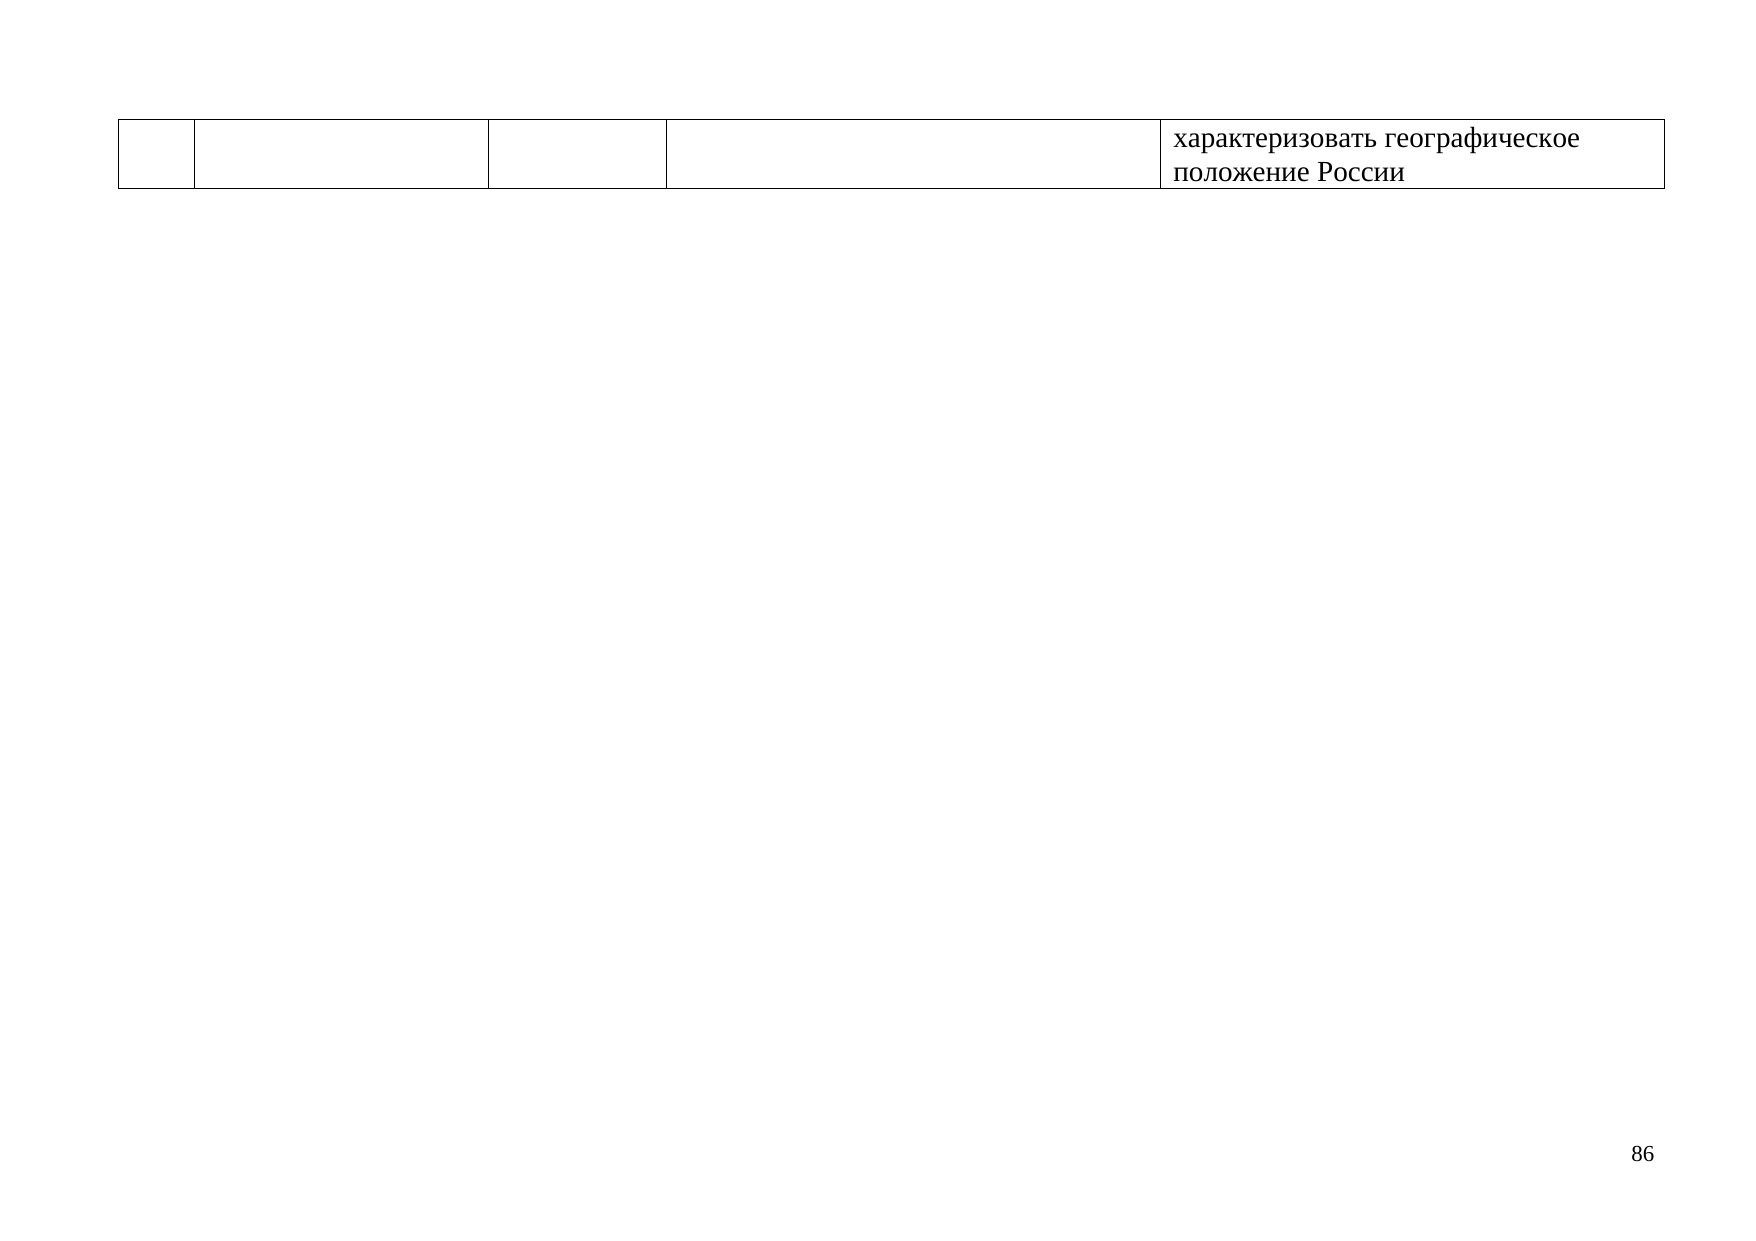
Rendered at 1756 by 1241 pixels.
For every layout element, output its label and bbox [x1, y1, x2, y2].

table_header [489, 120, 666, 188]
table_header [119, 120, 194, 188]
table_header [195, 120, 488, 188]
table_header [1161, 120, 1664, 188]
table_header [667, 120, 1160, 188]
